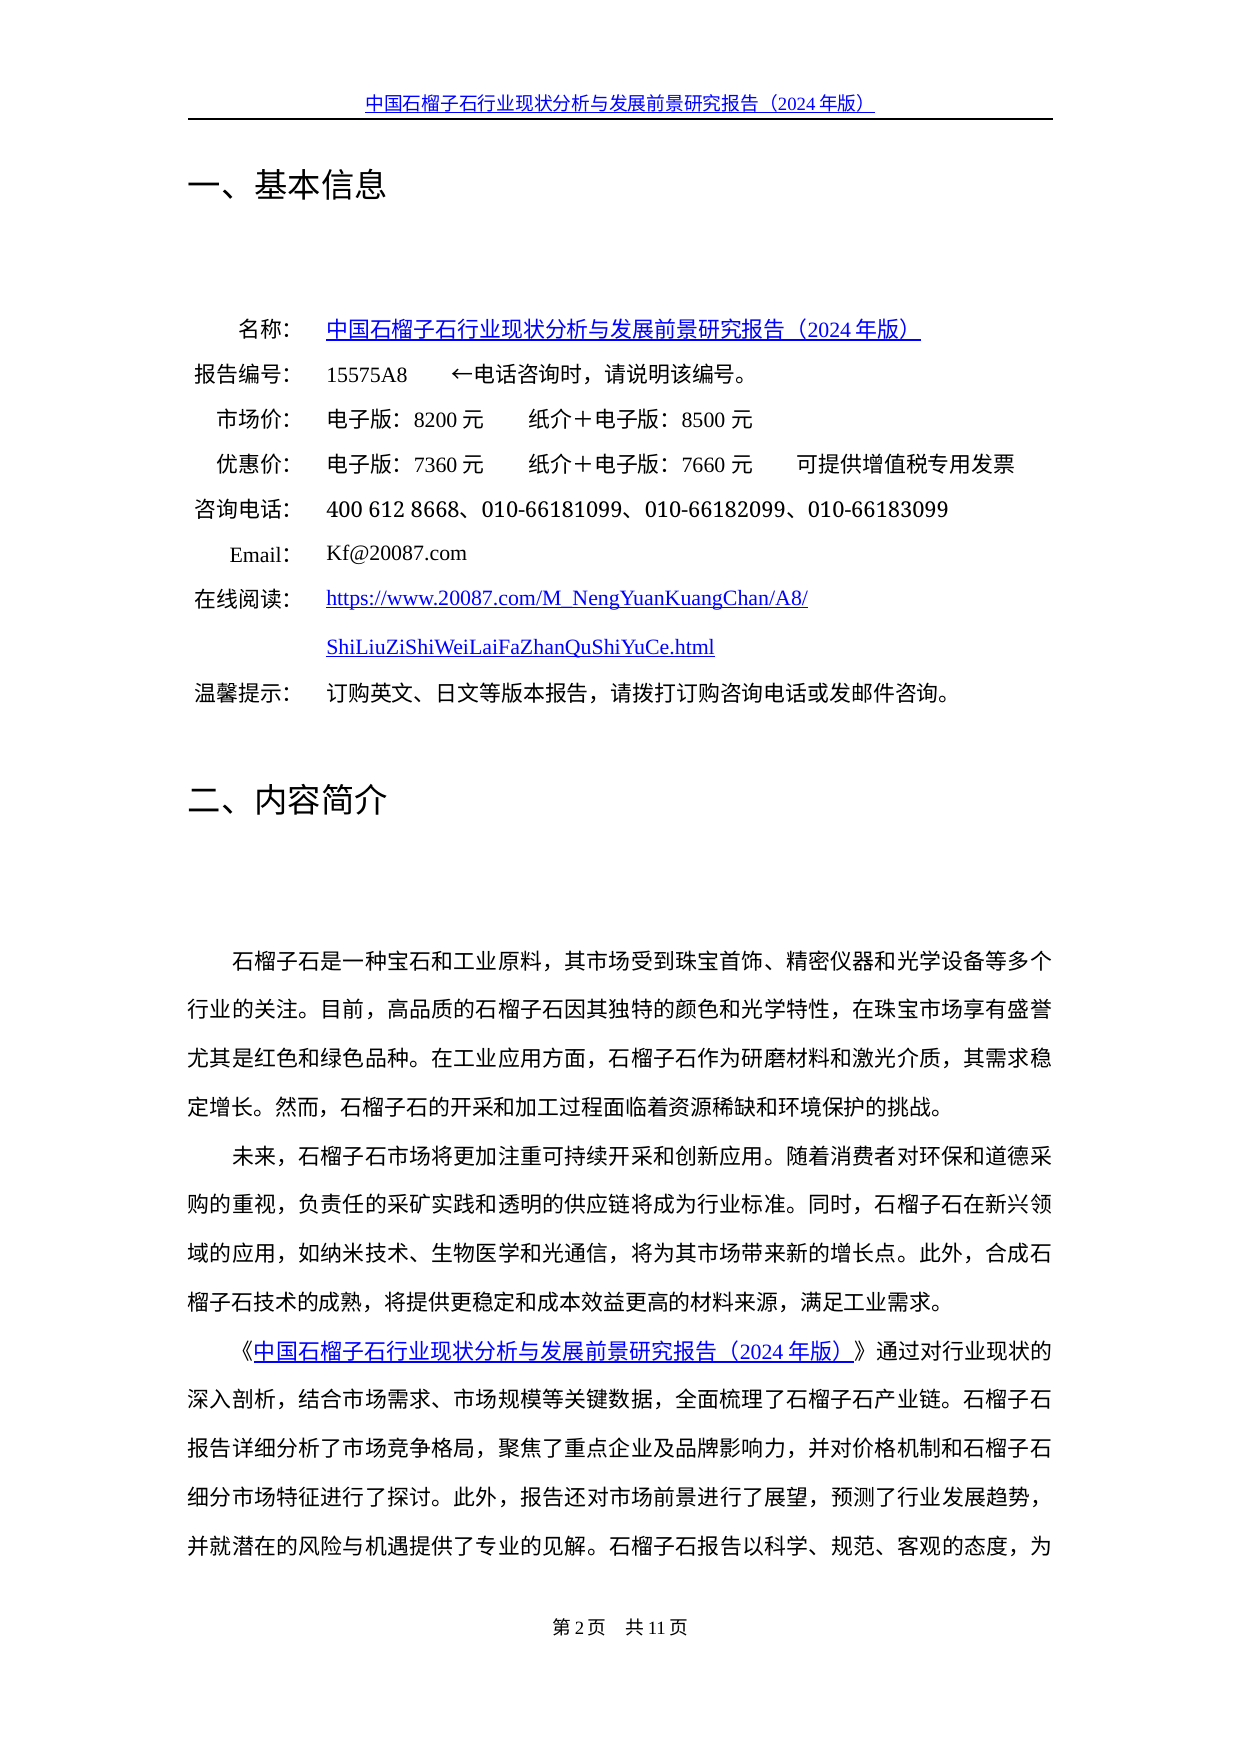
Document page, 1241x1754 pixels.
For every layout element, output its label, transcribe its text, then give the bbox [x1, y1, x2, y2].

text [187, 943, 1053, 1561]
table_cell 15575A8 ←电话咨询时，请说明该编号。 [315, 357, 1073, 402]
table_header 名称： [167, 312, 315, 357]
table_cell Email： [167, 537, 315, 582]
table_cell 400 612 8668、010-66181099、010-66182099、010-66183099 [315, 492, 1073, 537]
table_cell 优惠价： [167, 447, 315, 492]
table_cell 在线阅读： [167, 582, 315, 675]
table_cell 市场价： [167, 402, 315, 447]
table_cell Kf@20087.com [315, 537, 1073, 582]
table_cell 温馨提示： [167, 675, 315, 720]
table_cell 报告编号： [167, 357, 315, 402]
table_cell [315, 582, 1073, 675]
title 二、内容简介 [187, 766, 1053, 831]
title 一、基本信息 [187, 150, 1053, 215]
table_cell 电子版：8200 元 纸介＋电子版：8500 元 [315, 402, 1073, 447]
table_cell 咨询电话： [167, 492, 315, 537]
table_header 中国石榴子石行业现状分析与发展前景研究报告（2024年版） [315, 312, 1073, 357]
table_cell 订购英文、日文等版本报告，请拨打订购咨询电话或发邮件咨询。 [315, 675, 1073, 720]
table_cell 电子版：7360 元 纸介＋电子版：7660 元 可提供增值税专用发票 [315, 447, 1073, 492]
